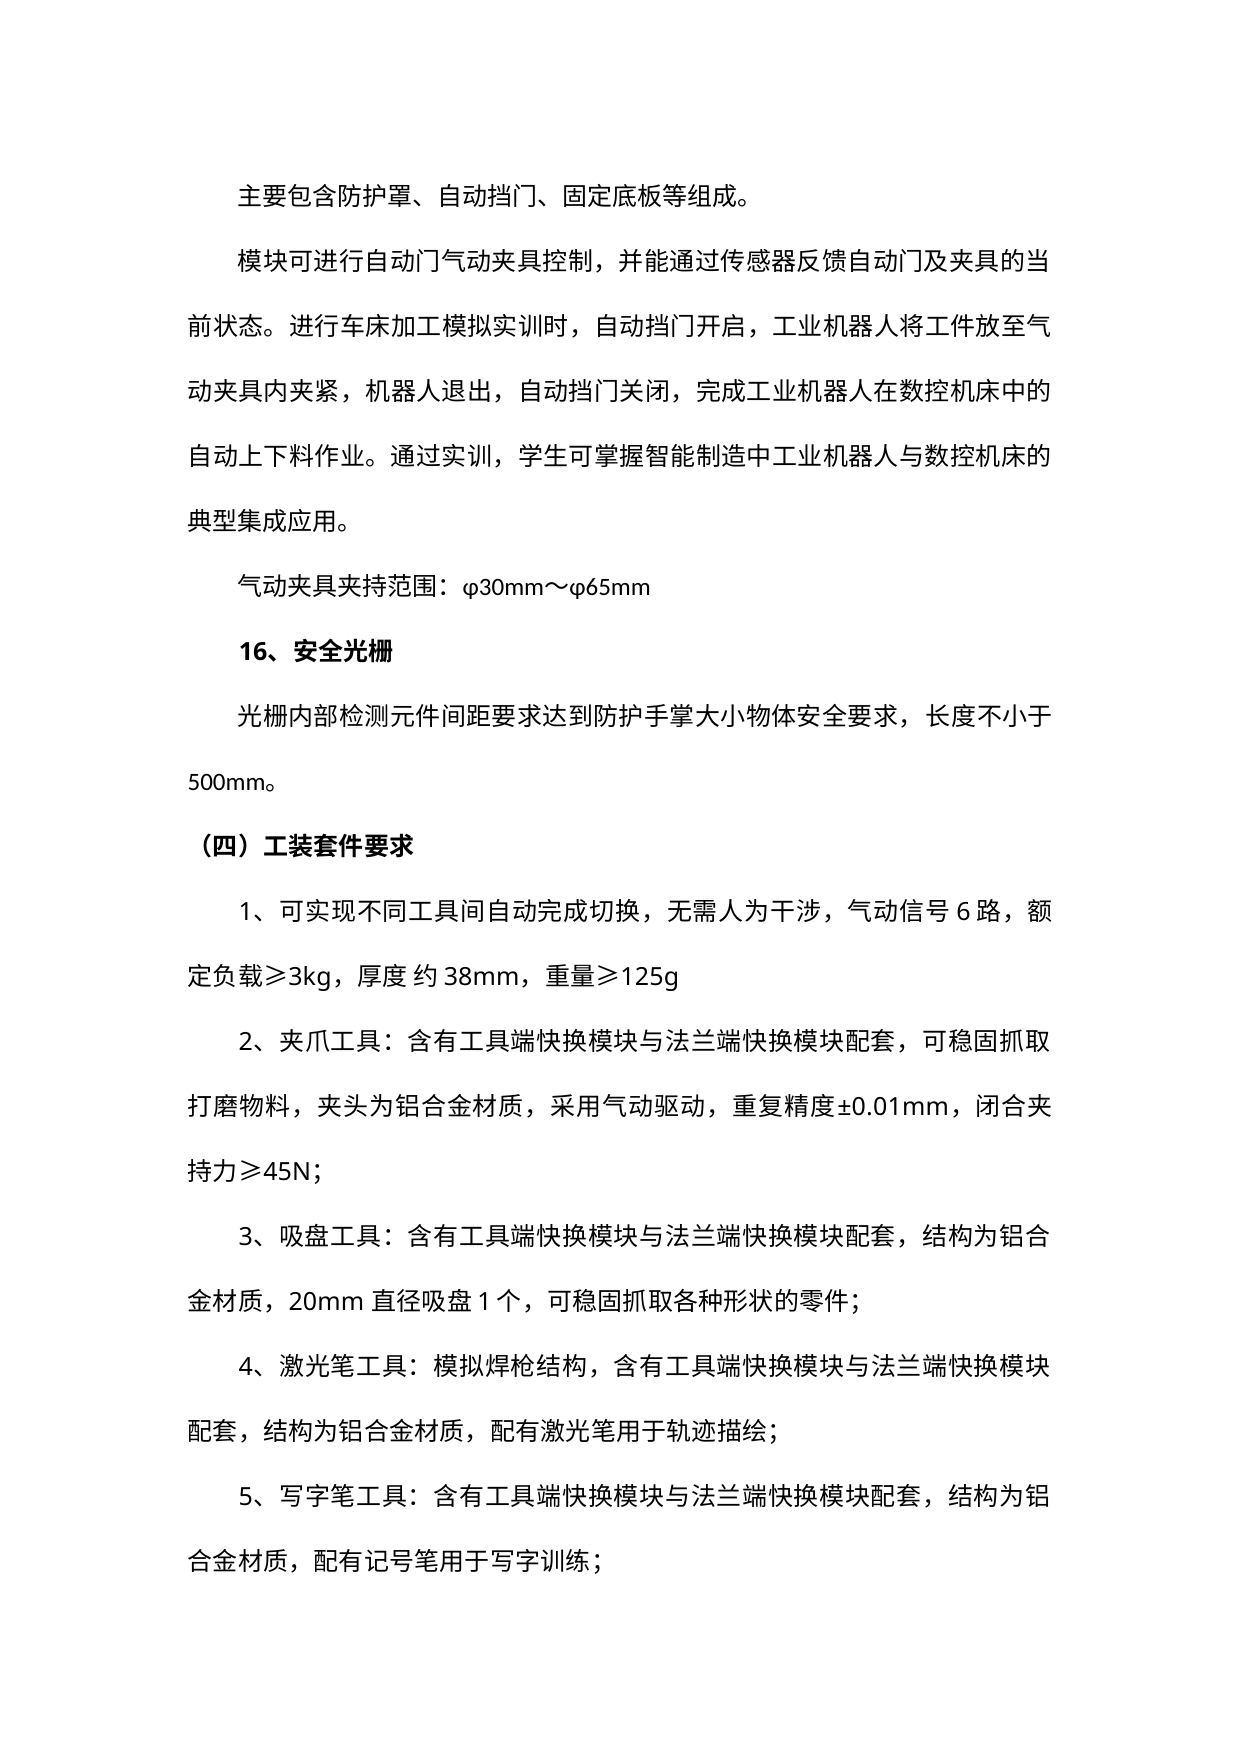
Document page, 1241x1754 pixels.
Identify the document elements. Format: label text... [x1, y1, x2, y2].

text 气动夹具夹持范围：φ30mm～φ65mm [187, 552, 1053, 617]
text 光栅内部检测元件间距要求达到防护手掌大小物体安全要求，长度不小于500mm。 [187, 682, 1053, 812]
text 4、激光笔工具：模拟焊枪结构，含有工具端快换模块与法兰端快换模块配套，结构为铝合金材质，配有激光笔用于轨迹描绘； [187, 1332, 1053, 1462]
text 16、安全光栅 [187, 617, 1053, 682]
text 模块可进行自动门气动夹具控制，并能通过传感器反馈自动门及夹具的当前状态。进行车床加工模拟实训时，自动挡门开启，工业机器人将工件放至气动夹具内夹紧，机器人退出，自动挡门关闭，完成工业机器人在数控机床中的自动上下料作业。通过实训，学生可掌握智能制造中工业机器人与数控机床的典型集成应用。 [187, 227, 1053, 552]
list （四）工装套件要求 [187, 812, 1053, 877]
text 3、吸盘工具：含有工具端快换模块与法兰端快换模块配套，结构为铝合金材质，20mm 直径吸盘1个，可稳固抓取各种形状的零件； [187, 1202, 1053, 1332]
text 2、夹爪工具：含有工具端快换模块与法兰端快换模块配套，可稳固抓取打磨物料，夹头为铝合金材质，采用气动驱动，重复精度±0.01mm，闭合夹持力≥45N； [187, 1007, 1053, 1202]
text 5、写字笔工具：含有工具端快换模块与法兰端快换模块配套，结构为铝合金材质，配有记号笔用于写字训练； [187, 1462, 1053, 1592]
text 1、可实现不同工具间自动完成切换，无需人为干涉，气动信号6路，额定负载≥3kg，厚度 约38mm，重量≥125g [187, 877, 1053, 1007]
text 主要包含防护罩、自动挡门、固定底板等组成。 [187, 162, 1053, 227]
